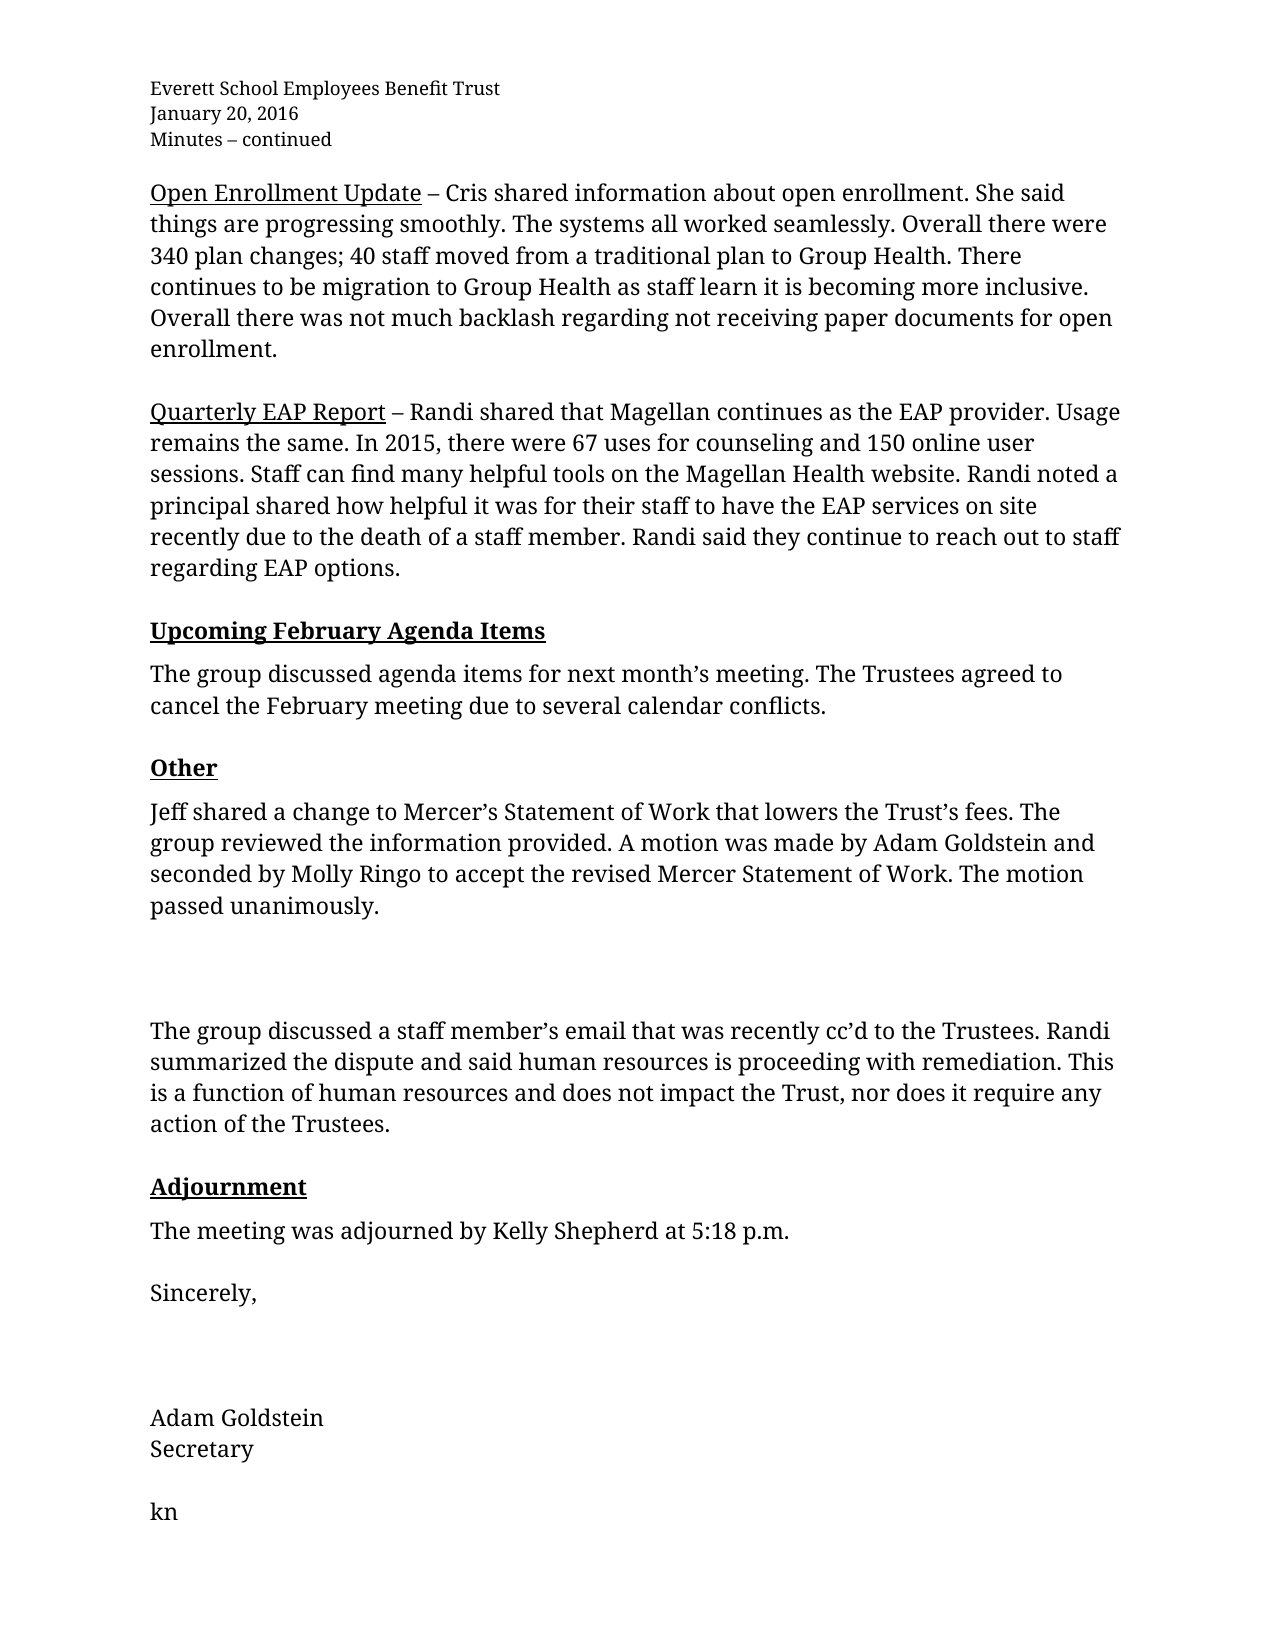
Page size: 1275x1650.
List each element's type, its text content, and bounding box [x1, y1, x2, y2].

text The group discussed agenda items for next month’s meeting. The Trustees agreed to cancel the February meeting due to several calendar conflicts. [150, 658, 1125, 721]
text Secretary [150, 1433, 1125, 1464]
text The group discussed a staff member’s email that was recently cc’d to the Trustees. Randi summarized the dispute and said human resources is proceeding with remediation. This is a function of human resources and does not impact the Trust, nor does it require any action of the Trustees. [150, 1014, 1125, 1139]
text Adam Goldstein [150, 1402, 1125, 1433]
text Jeff shared a change to Mercer’s Statement of Work that lowers the Trust’s fees. The group reviewed the information provided. A motion was made by Adam Goldstein and seconded by Molly Ringo to accept the revised Mercer Statement of Work. The motion passed unanimously. [150, 796, 1125, 921]
text Sincerely, [150, 1277, 1125, 1308]
text The meeting was adjourned by Kelly Shepherd at 5:18 p.m. [150, 1214, 1125, 1246]
text Adjournment [150, 1171, 1125, 1202]
text Open Enrollment Update – Cris shared information about open enrollment. She said things are progressing smoothly. The systems all worked seamlessly. Overall there were 340 plan changes; 40 staff moved from a traditional plan to Group Health. There continues to be migration to Group Health as staff learn it is becoming more inclusive. Overall there was not much backlash regarding not receiving paper documents for open enrollment. [150, 177, 1125, 364]
text Quarterly EAP Report – Randi shared that Magellan continues as the EAP provider. Usage remains the same. In 2015, there were 67 uses for counseling and 150 online user sessions. Staff can find many helpful tools on the Magellan Health website. Randi noted a principal shared how helpful it was for their staff to have the EAP services on site recently due to the death of a staff member. Randi said they continue to reach out to staff regarding EAP options. [150, 396, 1125, 583]
text kn [150, 1496, 1125, 1527]
text Upcoming February Agenda Items [150, 614, 1125, 646]
text Other [150, 752, 1125, 783]
